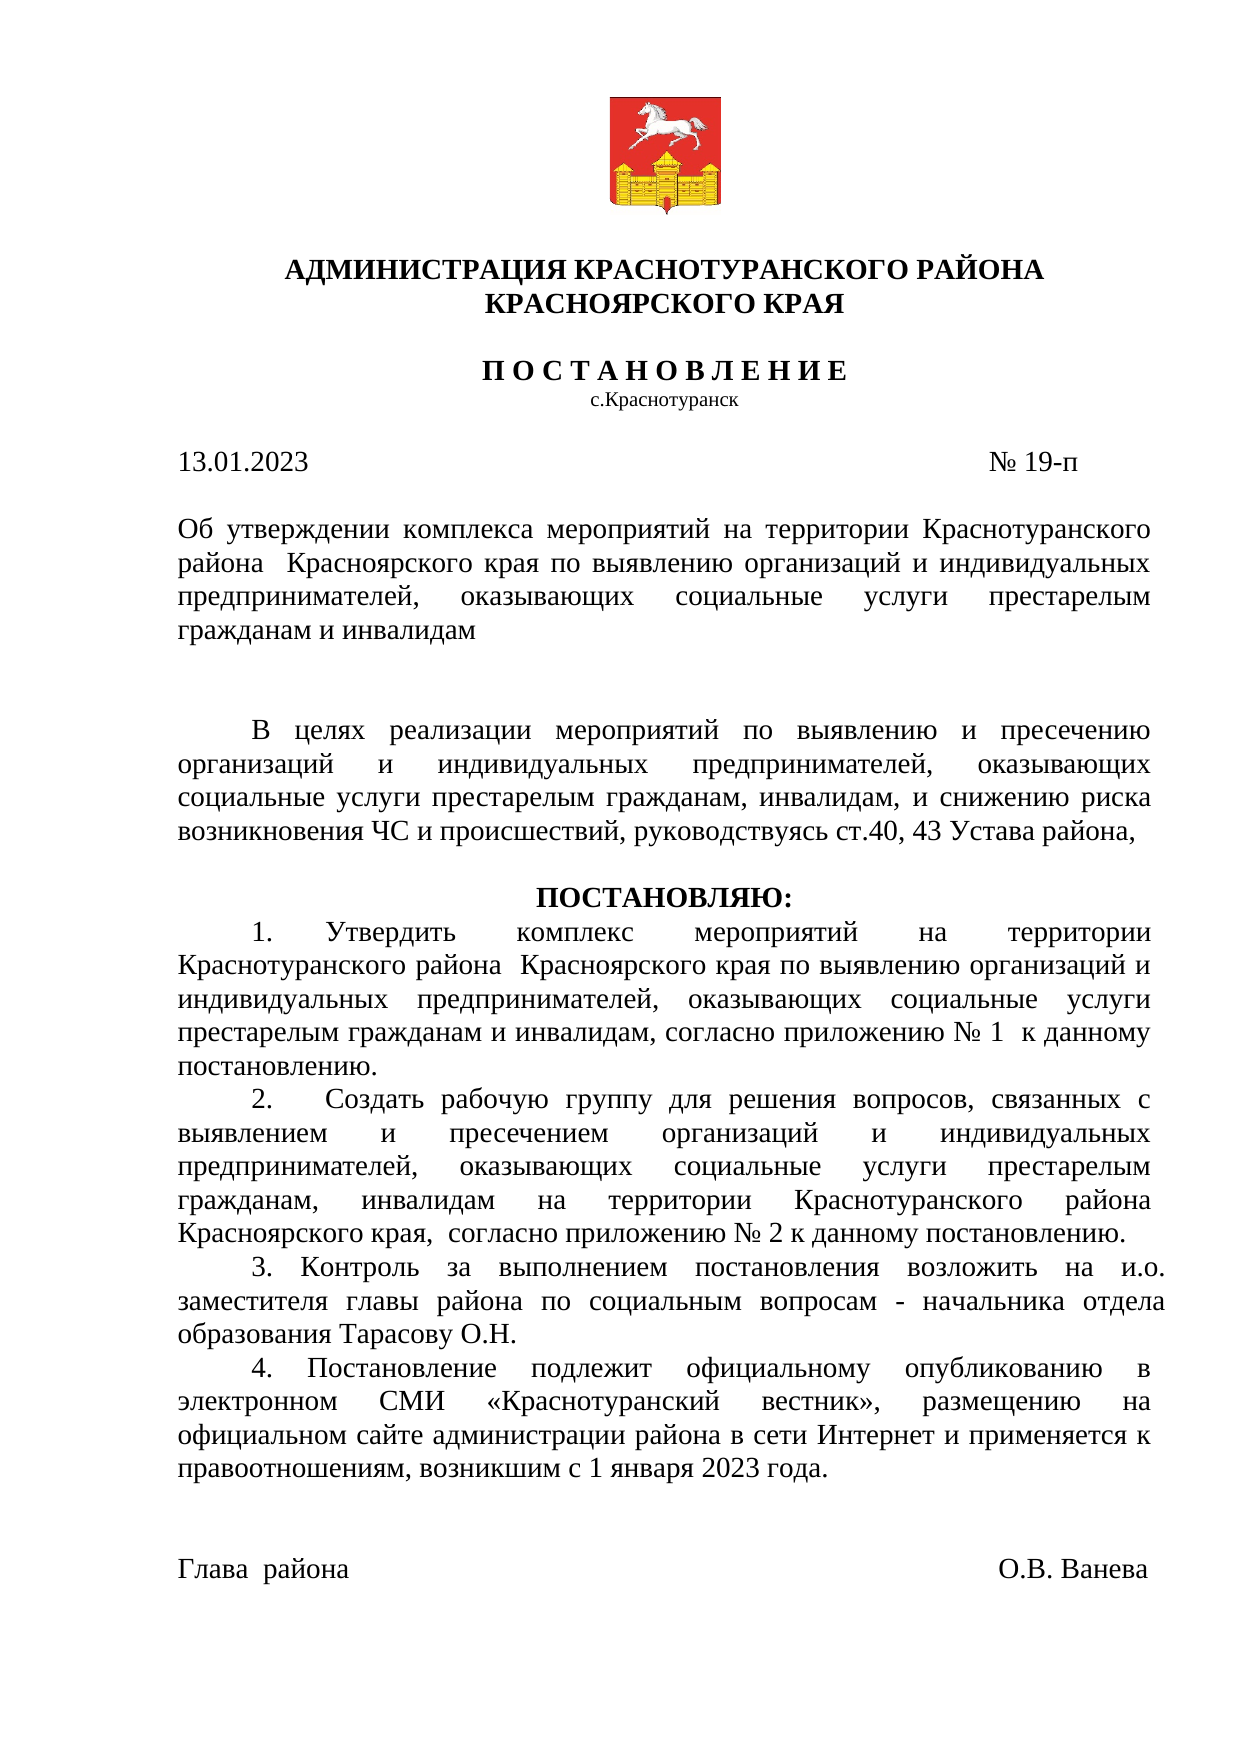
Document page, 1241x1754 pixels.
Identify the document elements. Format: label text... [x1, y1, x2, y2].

text КРАСНОЯРСКОГО КРАЯ [177, 286, 1152, 319]
text Глава района О.В. Ванева [177, 1551, 1152, 1584]
picture [608, 97, 721, 213]
text АДМИНИСТРАЦИЯ КРАСНОТУРАНСКОГО РАЙОНА [177, 252, 1152, 286]
text В целях реализации мероприятий по выявлению и пресечению организаций и индивидуальных предпринимателей, оказывающих социальные услуги престарелым гражданам, инвалидам, и снижению риска возникновения ЧС и происшествий, руководствуясь ст.40, 43 Устава района, [177, 712, 1152, 847]
text П О С Т А Н О В Л Е Н И Е [177, 353, 1152, 386]
text 13.01.2023 № 19-п [177, 444, 1152, 478]
text 4. Постановление подлежит официальному опубликованию в электронном СМИ «Краснотуранский вестник», размещению на официальном сайте администрации района в сети Интернет и применяется к правоотношениям, возникшим с 1 января 2023 года. [177, 1350, 1152, 1484]
text ПОСТАНОВЛЯЮ: [177, 880, 1152, 914]
list 3. Контроль за выполнением постановления возложить на и.о. заместителя главы района по социальным вопросам - начальника отдела образования Тарасову О.Н. [177, 1249, 1167, 1350]
list Создать рабочую группу для решения вопросов, связанных с выявлением и пресечением организаций и индивидуальных предпринимателей, оказывающих социальные услуги престарелым гражданам, инвалидам на территории Краснотуранского района Красноярского края, согласно приложению № 2 к данному постановлению. [177, 1081, 1152, 1249]
text с.Краснотуранск [177, 386, 1152, 411]
list Утвердить комплекс мероприятий на территории Краснотуранского района Красноярского края по выявлению организаций и индивидуальных предпринимателей, оказывающих социальные услуги престарелым гражданам и инвалидам, согласно приложению № 1 к данному постановлению. [177, 914, 1152, 1081]
text Об утверждении комплекса мероприятий на территории Краснотуранского района Красноярского края по выявлению организаций и индивидуальных предпринимателей, оказывающих социальные услуги престарелым гражданам и инвалидам [177, 511, 1152, 645]
